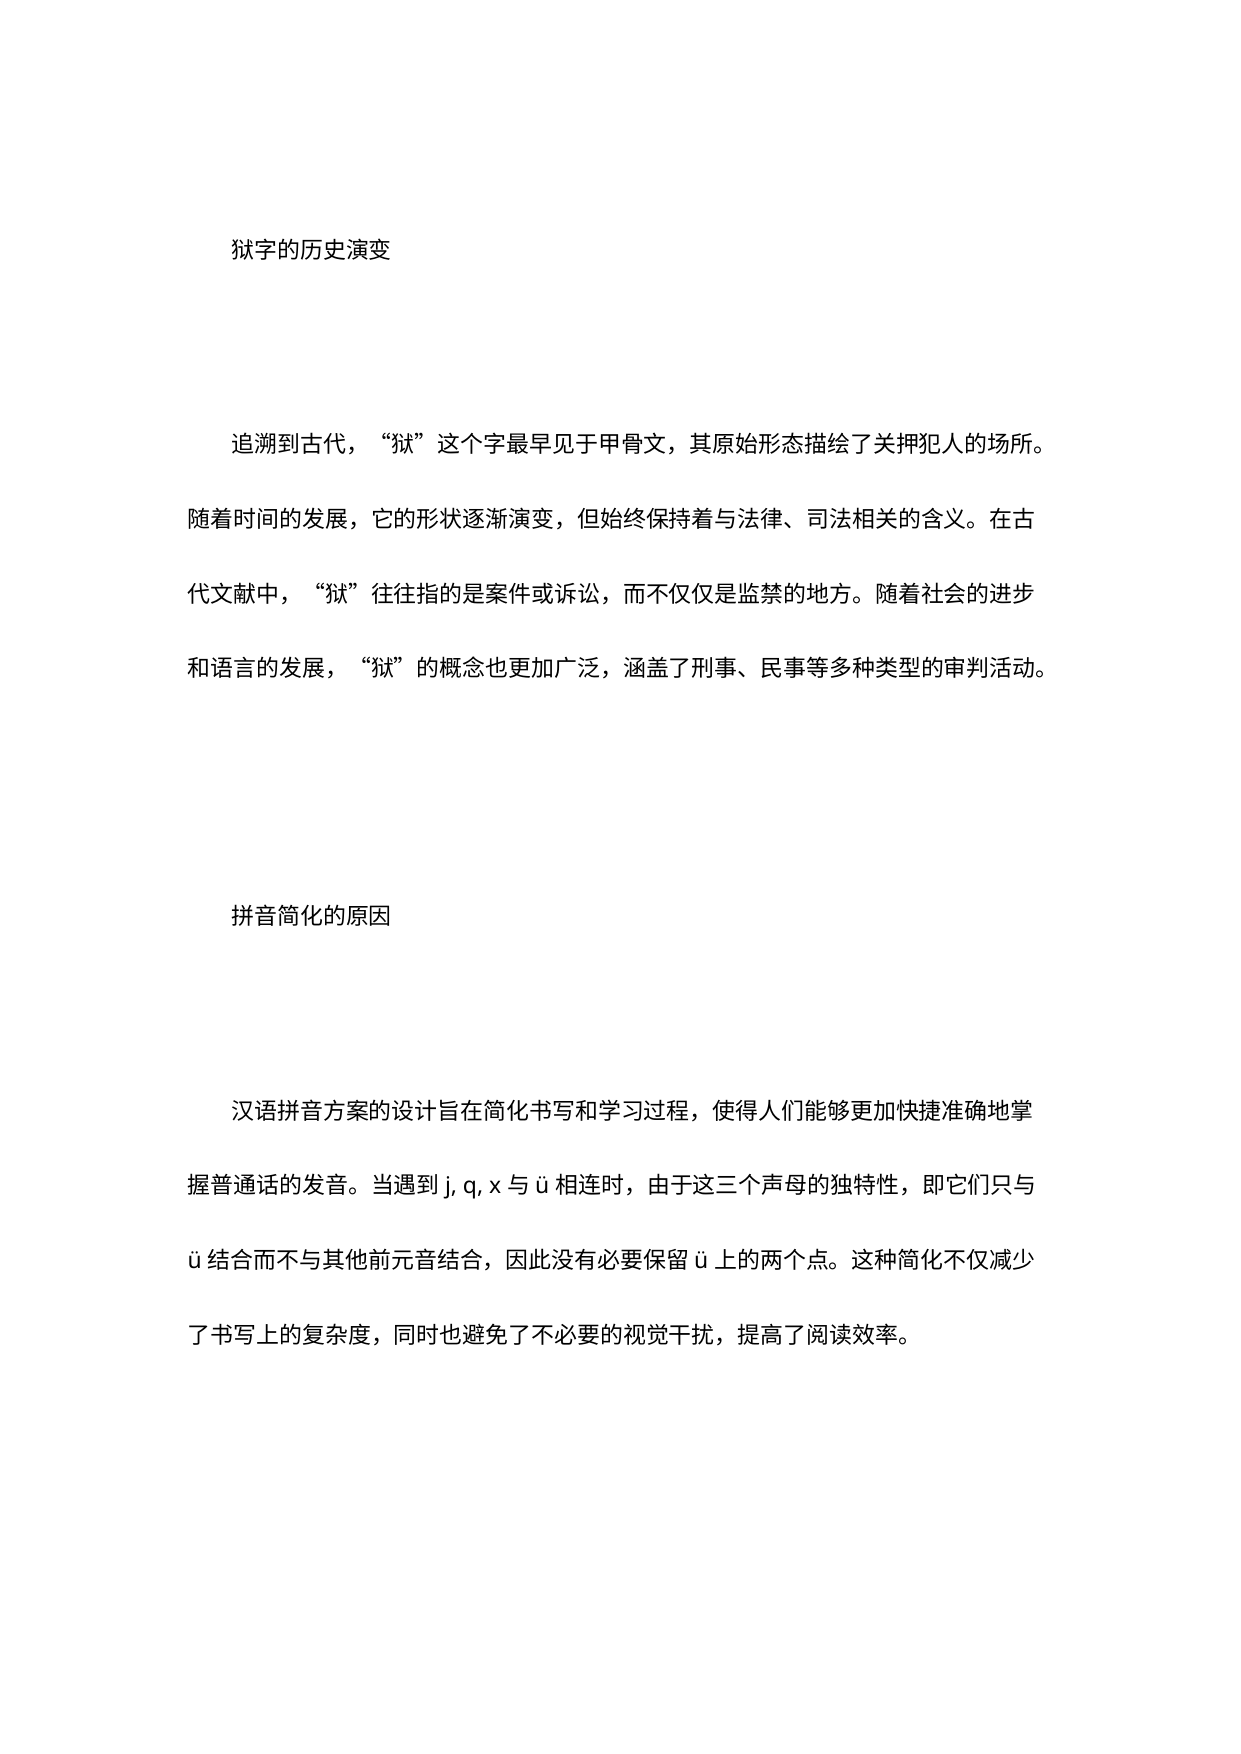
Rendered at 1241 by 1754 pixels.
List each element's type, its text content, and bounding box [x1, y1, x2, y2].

text 追溯到古代，“狱”这个字最早见于甲骨文，其原始形态描绘了关押犯人的场所。随着时间的发展，它的形状逐渐演变，但始终保持着与法律、司法相关的含义。在古代文献中，“狱”往往指的是案件或诉讼，而不仅仅是监禁的地方。随着社会的进步和语言的发展，“狱”的概念也更加广泛，涵盖了刑事、民事等多种类型的审判活动。 [187, 410, 1053, 699]
text 狱字的历史演变 [187, 216, 1053, 281]
text 拼音简化的原因 [187, 882, 1053, 947]
text 汉语拼音方案的设计旨在简化书写和学习过程，使得人们能够更加快捷准确地掌握普通话的发音。当遇到 j, q, x 与 ü 相连时，由于这三个声母的独特性，即它们只与 ü 结合而不与其他前元音结合，因此没有必要保留 ü 上的两个点。这种简化不仅减少了书写上的复杂度，同时也避免了不必要的视觉干扰，提高了阅读效率。 [187, 1077, 1053, 1366]
